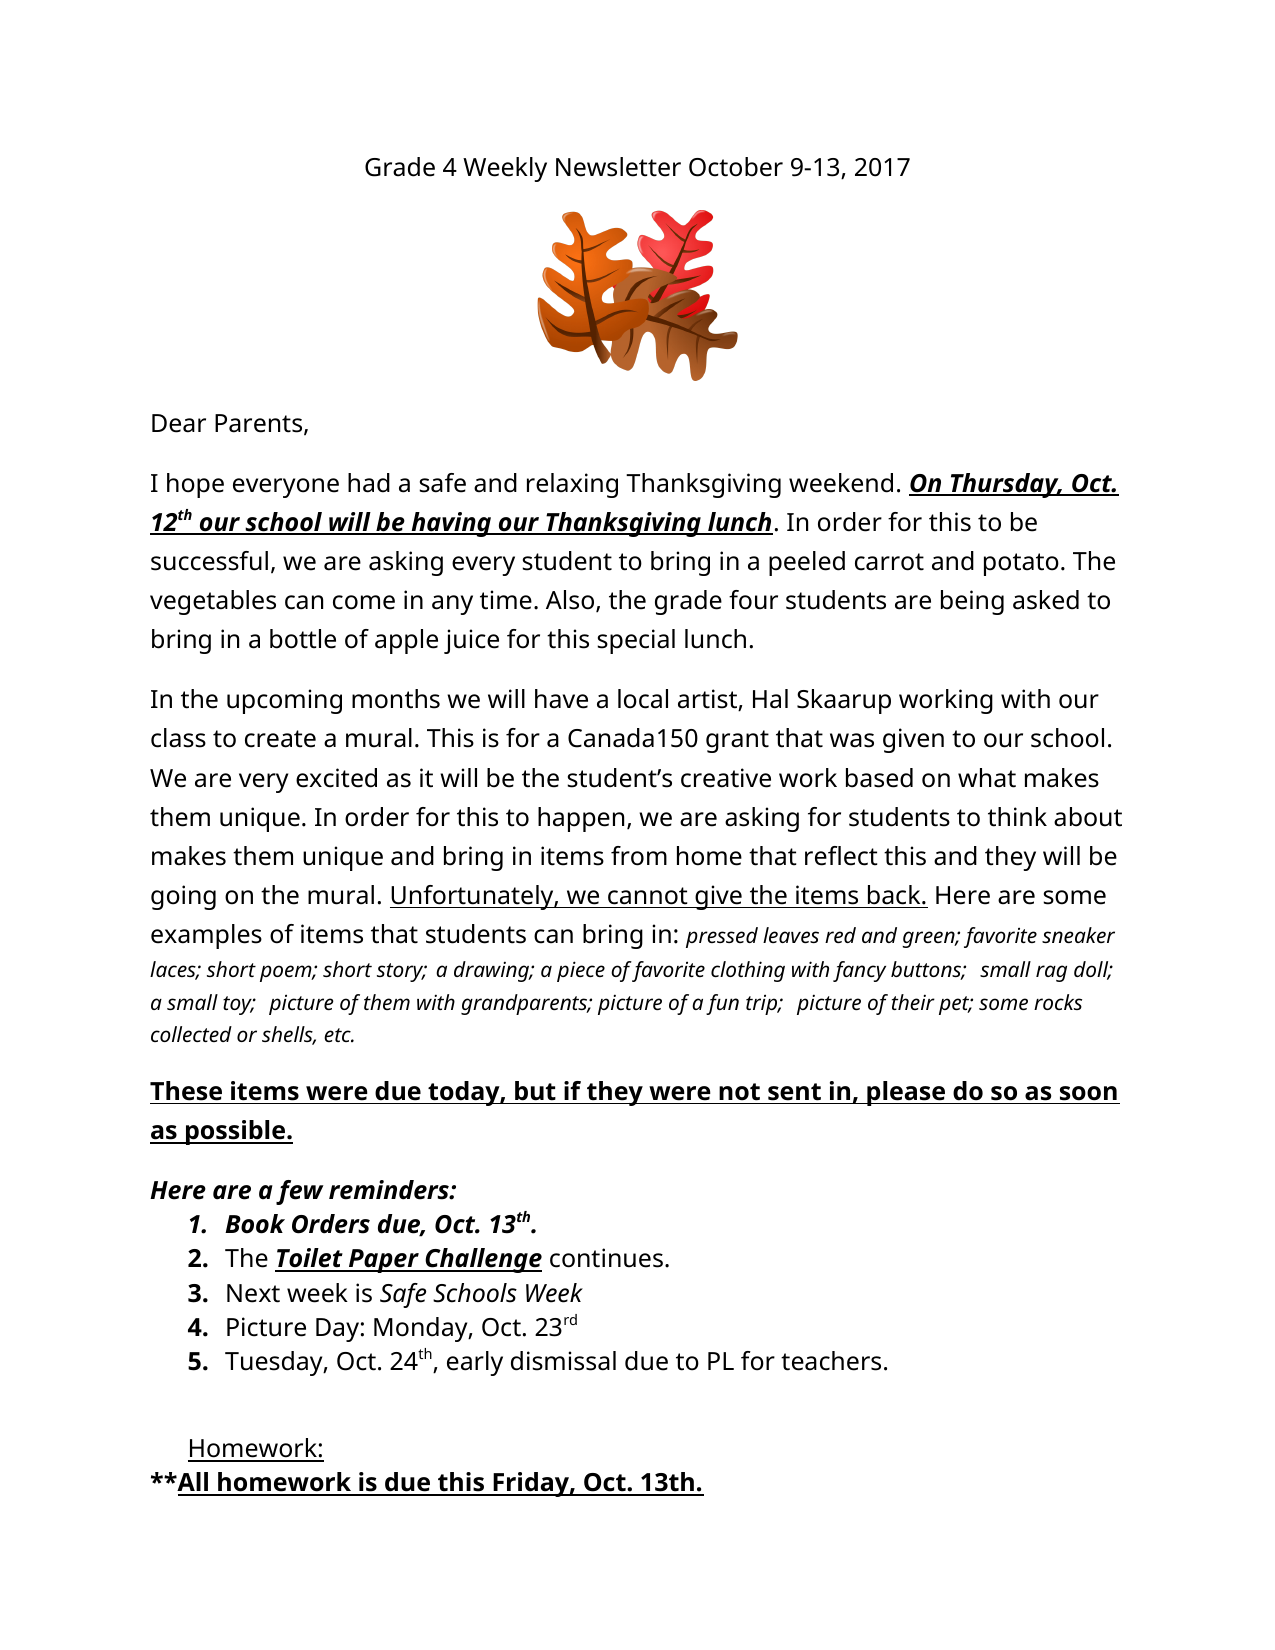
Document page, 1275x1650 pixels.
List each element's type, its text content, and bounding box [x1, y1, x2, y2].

list Book Orders due, Oct. 13th. [187, 1207, 1125, 1241]
picture [537, 210, 738, 381]
text Here are a few reminders: [150, 1173, 1125, 1207]
text Dear Parents, [150, 405, 1125, 439]
list Next week is Safe Schools Week [187, 1275, 1125, 1309]
text These items were due today, but if they were not sent in, please do so as soon as possible. [150, 1074, 1125, 1147]
text I hope everyone had a safe and relaxing Thanksgiving weekend. On Thursday, Oct. 12th our school will be having our Thanksgiving lunch. In order for this to be successful, we are asking every student to bring in a peeled carrot and potato. The vegetables can come in any time. Also, the grade four students are being asked to bring in a bottle of apple juice for this special lunch. [150, 465, 1125, 656]
text **All homework is due this Friday, Oct. 13th. [150, 1465, 1125, 1499]
list Tuesday, Oct. 24th, early dismissal due to PL for teachers. [187, 1343, 1125, 1377]
text In the upcoming months we will have a local artist, Hal Skaarup working with our class to create a mural. This is for a Canada150 grant that was given to our school. We are very excited as it will be the student’s creative work based on what makes them unique. In order for this to happen, we are asking for students to think about makes them unique and bring in items from home that reflect this and they will be going on the mural. Unfortunately, we cannot give the items back. Here are some examples of items that students can bring in: pressed leaves red and green; favorite sneaker laces; short poem; short story; a drawing; a piece of favorite clothing with fancy buttons; small rag doll; a small toy; picture of them with grandparents; picture of a fun trip; picture of their pet; some rocks collected or shells, etc. [150, 682, 1125, 1049]
list The Toilet Paper Challenge continues. [187, 1241, 1125, 1275]
text Homework: [187, 1431, 1125, 1465]
list Picture Day: Monday, Oct. 23rd [187, 1309, 1125, 1343]
text Grade 4 Weekly Newsletter October 9-13, 2017 [150, 150, 1125, 184]
